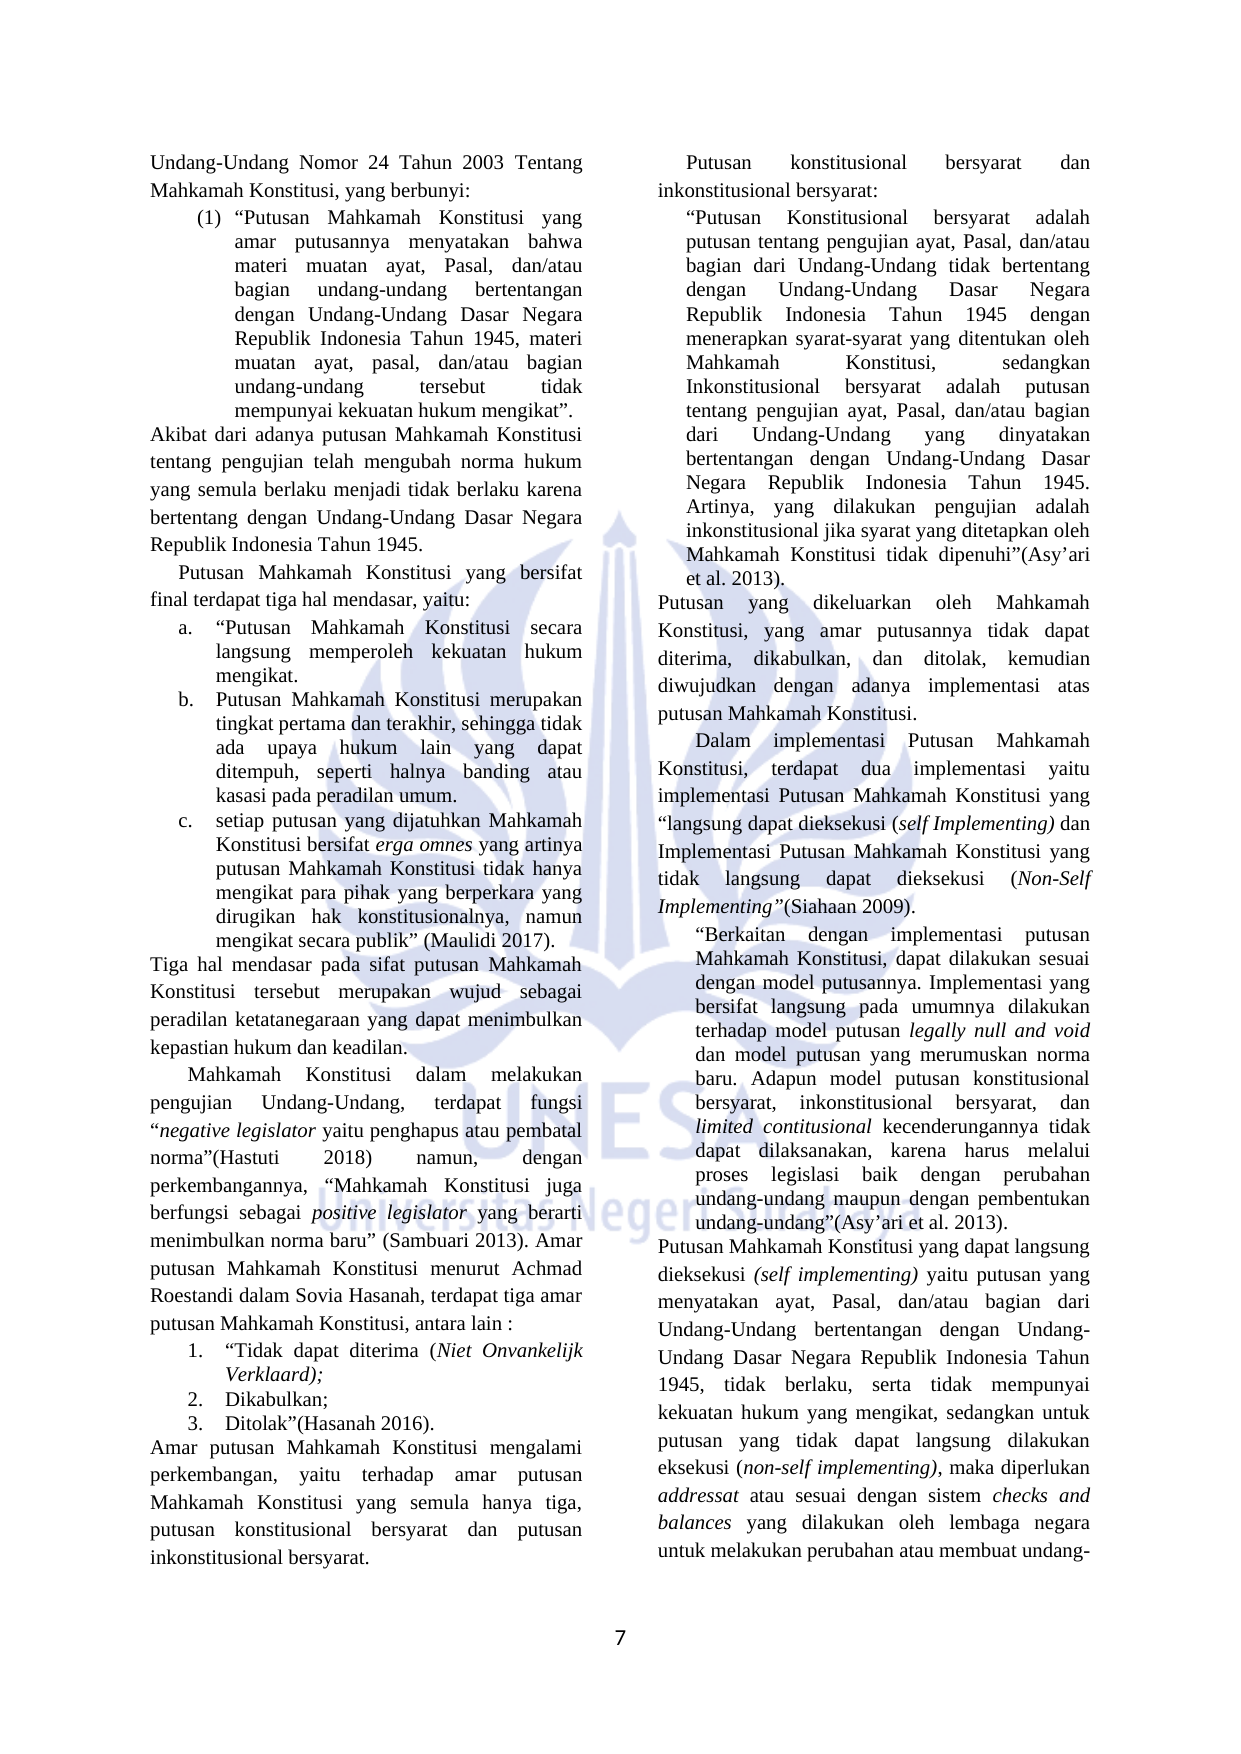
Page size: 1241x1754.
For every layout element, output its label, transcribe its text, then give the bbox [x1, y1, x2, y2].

list Ditolak”(Hasanah 2016). [187, 1411, 583, 1434]
text “Putusan Konstitusional bersyarat adalah putusan tentang pengujian ayat, Pasal, dan/atau bagian dari Undang-Undang tidak bertentang dengan Undang-Undang Dasar Negara Republik Indonesia Tahun 1945 dengan menerapkan syarat-syarat yang ditentukan oleh Mahkamah Konstitusi, sedangkan Inkonstitusional bersyarat adalah putusan tentang pengujian ayat, Pasal, dan/atau bagian dari Undang-Undang yang dinyatakan bertentangan dengan Undang-Undang Dasar Negara Republik Indonesia Tahun 1945. Artinya, yang dilakukan pengujian adalah inkonstitusional jika syarat yang ditetapkan oleh Mahkamah Konstitusi tidak dipenuhi”(Asy’ari et al. 2013). [686, 205, 1090, 590]
list “Putusan Mahkamah Konstitusi yang amar putusannya menyatakan bahwa materi muatan ayat, Pasal, dan/atau bagian undang-undang bertentangan dengan Undang-Undang Dasar Negara Republik Indonesia Tahun 1945, materi muatan ayat, pasal, dan/atau bagian undang-undang tersebut tidak mempunyai kekuatan hukum mengikat”. [197, 205, 583, 422]
list Putusan Mahkamah Konstitusi merupakan tingkat pertama dan terakhir, sehingga tidak ada upaya hukum lain yang dapat ditempuh, seperti halnya banding atau kasasi pada peradilan umum. [178, 687, 583, 807]
list setiap putusan yang dijatuhkan Mahkamah Konstitusi bersifat erga omnes yang artinya putusan Mahkamah Konstitusi tidak hanya mengikat para pihak yang berperkara yang dirugikan hak konstitusionalnya, namun mengikat secara publik” (Maulidi 2017). [178, 807, 583, 952]
text “Berkaitan dengan implementasi putusan Mahkamah Konstitusi, dapat dilakukan sesuai dengan model putusannya. Implementasi yang bersifat langsung pada umumnya dilakukan terhadap model putusan legally null and void dan model putusan yang merumuskan norma baru. Adapun model putusan konstitusional bersyarat, inkonstitusional bersyarat, dan limited contitusional kecenderungannya tidak dapat dilaksanakan, karena harus melalui proses legislasi baik dengan perubahan undang-undang maupun dengan pembentukan undang-undang”(Asy’ari et al. 2013). [695, 921, 1090, 1234]
list Dikabulkan; [187, 1386, 583, 1411]
text Putusan Mahkamah Konstitusi yang bersifat final terdapat tiga hal mendasar, yaitu: [150, 560, 583, 611]
list “Putusan Mahkamah Konstitusi secara langsung memperoleh kekuatan hukum mengikat. [178, 615, 583, 687]
text Putusan konstitusional bersyarat dan inkonstitusional bersyarat: [658, 150, 1090, 202]
text Mahkamah Konstitusi dalam melakukan pengujian Undang-Undang, terdapat fungsi “negative legislator yaitu penghapus atau pembatal norma”(Hastuti 2018) namun, dengan perkembangannya, “Mahkamah Konstitusi juga berfungsi sebagai positive legislator yang berarti menimbulkan norma baru” (Sambuari 2013). Amar putusan Mahkamah Konstitusi menurut Achmad Roestandi dalam Sovia Hasanah, terdapat tiga amar putusan Mahkamah Konstitusi, antara lain : [150, 1062, 583, 1335]
text Tiga hal mendasar pada sifat putusan Mahkamah Konstitusi tersebut merupakan wujud sebagai peradilan ketatanegaraan yang dapat menimbulkan kepastian hukum dan keadilan. [150, 952, 583, 1059]
text Putusan yang dikeluarkan oleh Mahkamah Konstitusi, yang amar putusannya tidak dapat diterima, dikabulkan, dan ditolak, kemudian diwujudkan dengan adanya implementasi atas putusan Mahkamah Konstitusi. [658, 590, 1090, 725]
text Akibat dari adanya putusan Mahkamah Konstitusi tentang pengujian telah mengubah norma hukum yang semula berlaku menjadi tidak berlaku karena bertentang dengan Undang-Undang Dasar Negara Republik Indonesia Tahun 1945. [150, 422, 583, 556]
text Amar putusan Mahkamah Konstitusi mengalami perkembangan, yaitu terhadap amar putusan Mahkamah Konstitusi yang semula hanya tiga, putusan konstitusional bersyarat dan putusan inkonstitusional bersyarat. [150, 1434, 583, 1569]
text Dalam implementasi Putusan Mahkamah Konstitusi, terdapat dua implementasi yaitu implementasi Putusan Mahkamah Konstitusi yang “langsung dapat dieksekusi (self Implementing) dan Implementasi Putusan Mahkamah Konstitusi yang tidak langsung dapat dieksekusi (Non-Self Implementing”(Siahaan 2009). [658, 728, 1090, 918]
list “Tidak dapat diterima (Niet Onvankelijk Verklaard); [187, 1338, 583, 1386]
